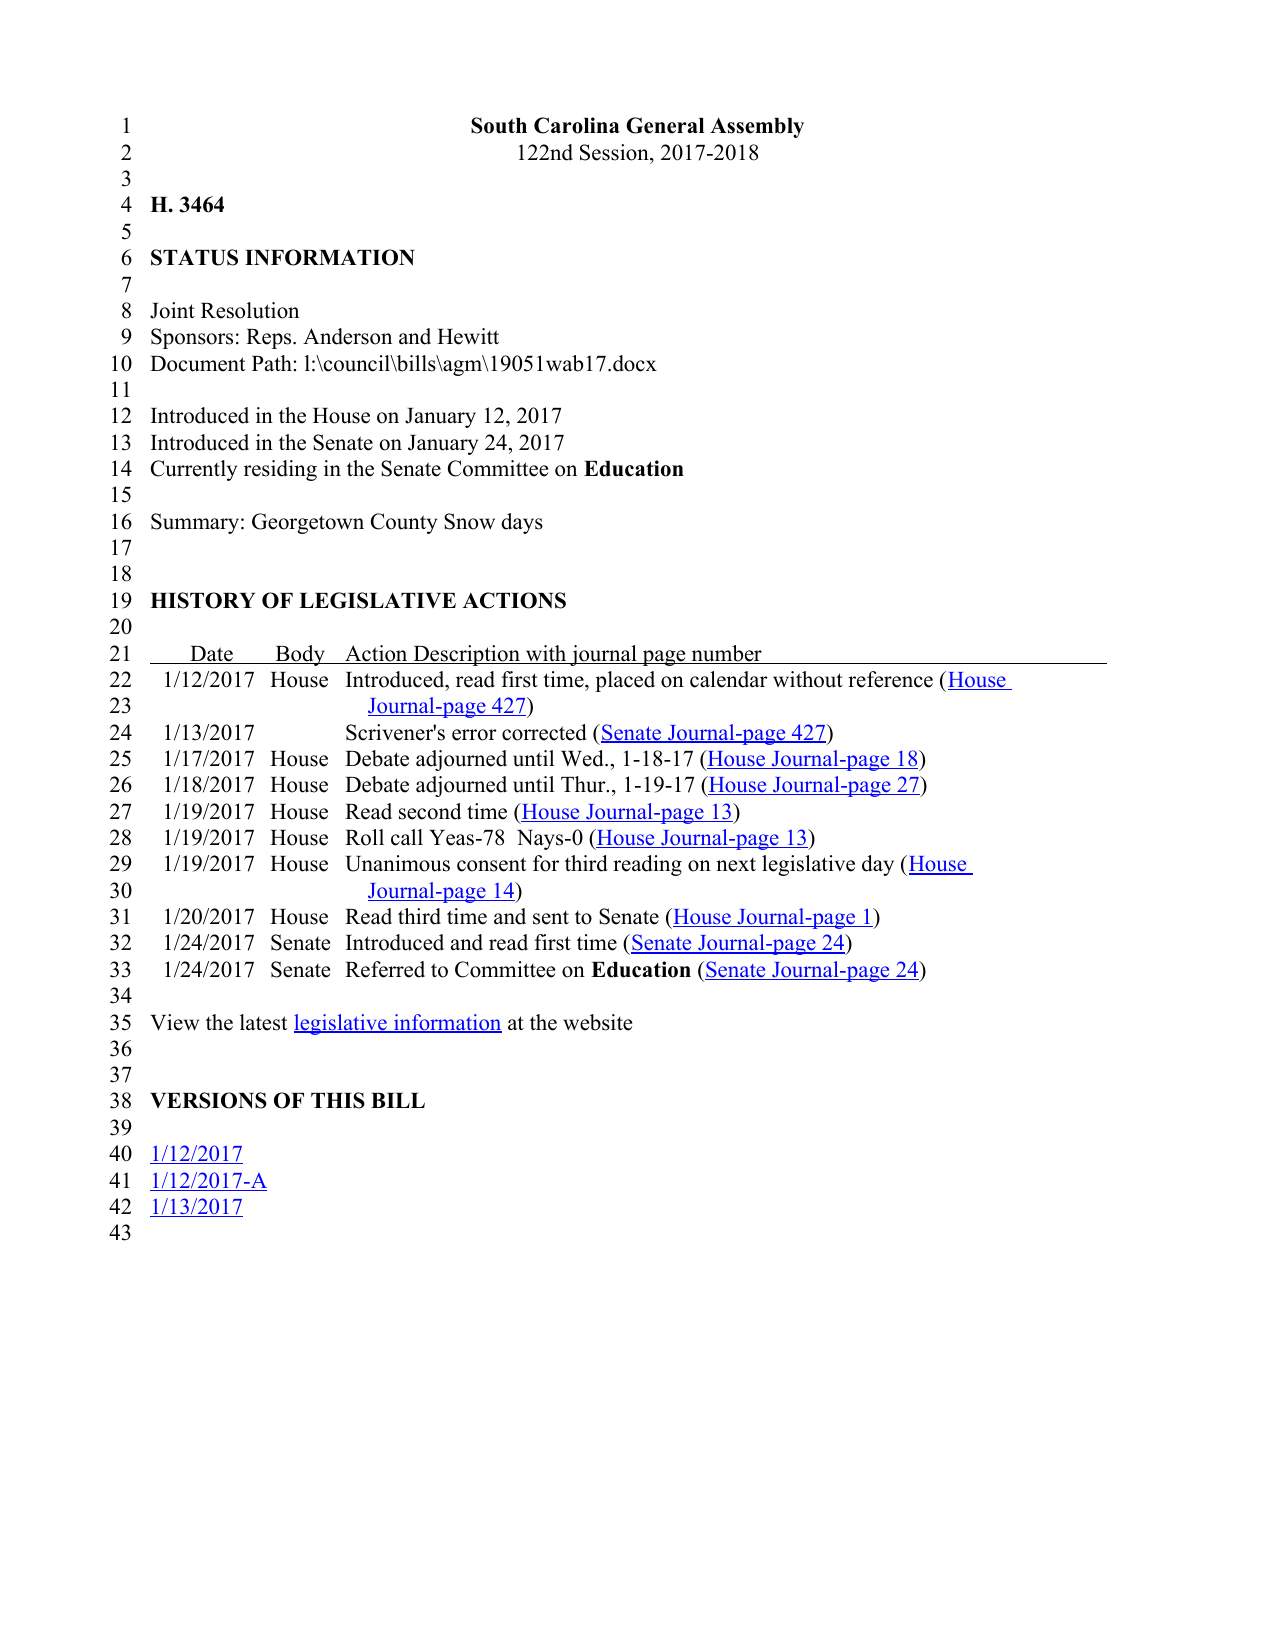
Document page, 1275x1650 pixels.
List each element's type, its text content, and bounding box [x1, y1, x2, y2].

text 1/19/2017 House Read second time (House Journal-page 13) [150, 798, 1125, 824]
text Joint Resolution [150, 297, 1125, 323]
text View the latest legislative information at the website [150, 1008, 1125, 1035]
text 122nd Session, 2017-2018 [150, 139, 1125, 165]
text VERSIONS OF THIS BILL [150, 1088, 1125, 1114]
text Introduced in the House on January 12, 2017 [150, 402, 1125, 429]
text Sponsors: Reps. Anderson and Hewitt [150, 323, 1125, 350]
text 1/24/2017 Senate Introduced and read first time (Senate Journal-page 24) [150, 929, 1125, 956]
text 1/13/2017 Scrivener's error corrected (Senate Journal-page 427) [150, 719, 1125, 745]
text Introduced in the Senate on January 24, 2017 [150, 429, 1125, 455]
text Summary: Georgetown County Snow days [150, 508, 1125, 534]
text 1/12/2017 [150, 1140, 1125, 1167]
text Currently residing in the Senate Committee on Education [150, 455, 1125, 481]
text South Carolina General Assembly [150, 112, 1125, 139]
text 1/19/2017 House Roll call Yeas-78 Nays-0 (House Journal-page 13) [150, 824, 1125, 850]
text 1/13/2017 [150, 1193, 1125, 1219]
text 1/18/2017 House Debate adjourned until Thur., 1-19-17 (House Journal-page 27) [150, 771, 1125, 798]
text 1/17/2017 House Debate adjourned until Wed., 1-18-17 (House Journal-page 18) [150, 745, 1125, 771]
text HISTORY OF LEGISLATIVE ACTIONS [150, 587, 1125, 613]
text 1/12/2017 House Introduced, read first time, placed on calendar without reference (House Journal-page 427) [150, 666, 1125, 719]
text 1/24/2017 Senate Referred to Committee on Education (Senate Journal-page 24) [150, 956, 1125, 982]
text 1/19/2017 House Unanimous consent for third reading on next legislative day (House Journal-page 14) [150, 850, 1125, 903]
text 1/20/2017 House Read third time and sent to Senate (House Journal-page 1) [150, 903, 1125, 929]
text H. 3464 [150, 192, 1125, 218]
text STATUS INFORMATION [150, 244, 1125, 271]
text Date Body Action Description with journal page number [150, 639, 1125, 666]
text Document Path: l:\council\bills\agm\19051wab17.docx [150, 350, 1125, 376]
text 1/12/2017-A [150, 1167, 1125, 1193]
